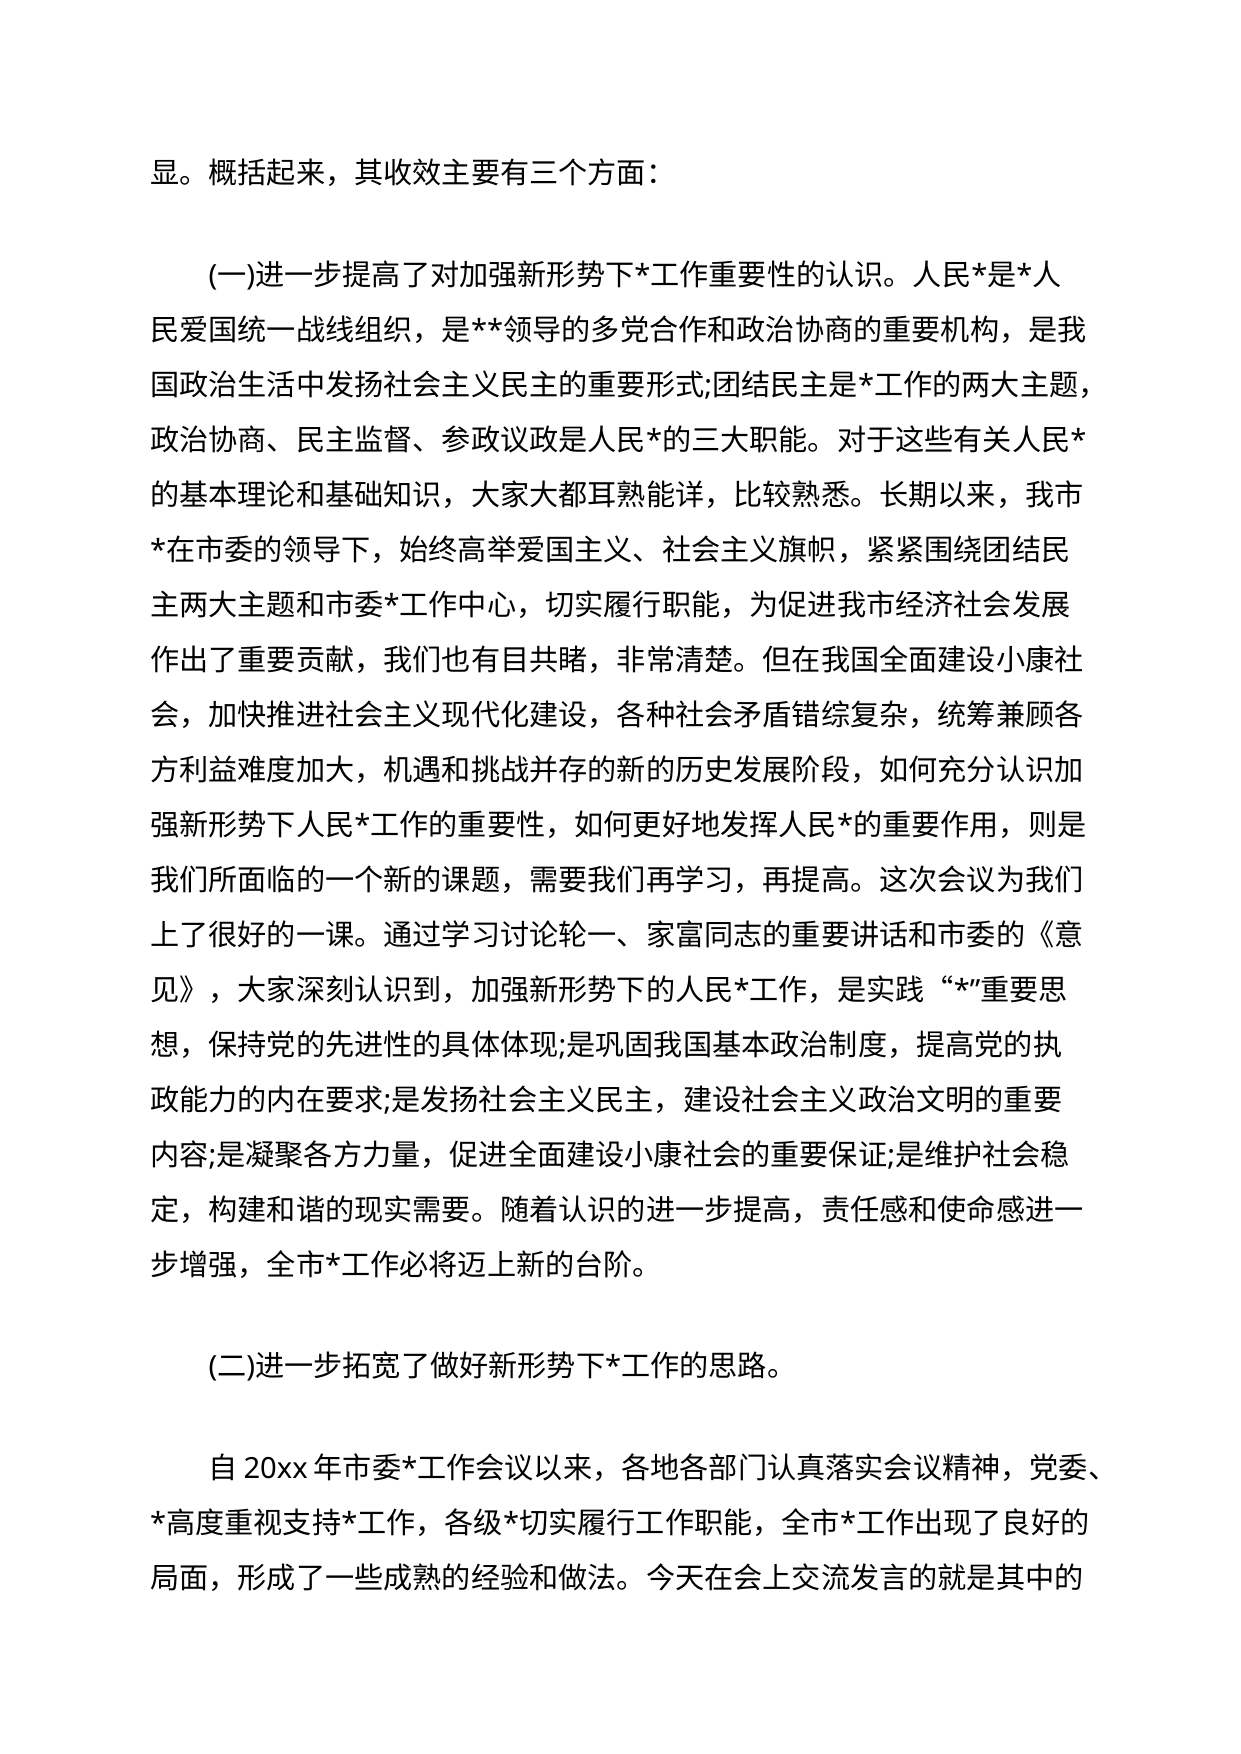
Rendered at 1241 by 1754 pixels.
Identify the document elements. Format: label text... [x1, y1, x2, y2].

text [150, 1445, 1090, 1597]
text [150, 150, 1090, 192]
text (二)进一步拓宽了做好新形势下*工作的思路。 [150, 1343, 1090, 1385]
text (一)进一步提高了对加强新形势下*工作重要性的认识。人民*是*人民爱国统一战线组织，是**领导的多党合作和政治协商的重要机构，是我国政治生活中发扬社会主义民主的重要形式;团结民主是*工作的两大主题，政治协商、民主监督、参政议政是人民*的三大职能。对于这些有关人民*的基本理论和基础知识，大家大都耳熟能详，比较熟悉。长期以来，我市*在市委的领导下，始终高举爱国主义、社会主义旗帜，紧紧围绕团结民主两大主题和市委*工作中心，切实履行职能，为促进我市经济社会发展作出了重要贡献，我们也有目共睹，非常清楚。但在我国全面建设小康社会，加快推进社会主义现代化建设，各种社会矛盾错综复杂，统筹兼顾各方利益难度加大，机遇和挑战并存的新的历史发展阶段，如何充分认识加强新形势下人民*工作的重要性，如何更好地发挥人民*的重要作用，则是我们所面临的一个新的课题，需要我们再学习，再提高。这次会议为我们上了很好的一课。通过学习讨论轮一、家富同志的重要讲话和市委的《意见》，大家深刻认识到，加强新形势下的人民*工作，是实践“*”重要思想，保持党的先进性的具体体现;是巩固我国基本政治制度，提高党的执政能力的内在要求;是发扬社会主义民主，建设社会主义政治文明的重要内容;是凝聚各方力量，促进全面建设小康社会的重要保证;是维护社会稳定，构建和谐的现实需要。随着认识的进一步提高，责任感和使命感进一步增强，全市*工作必将迈上新的台阶。 [150, 252, 1090, 1283]
